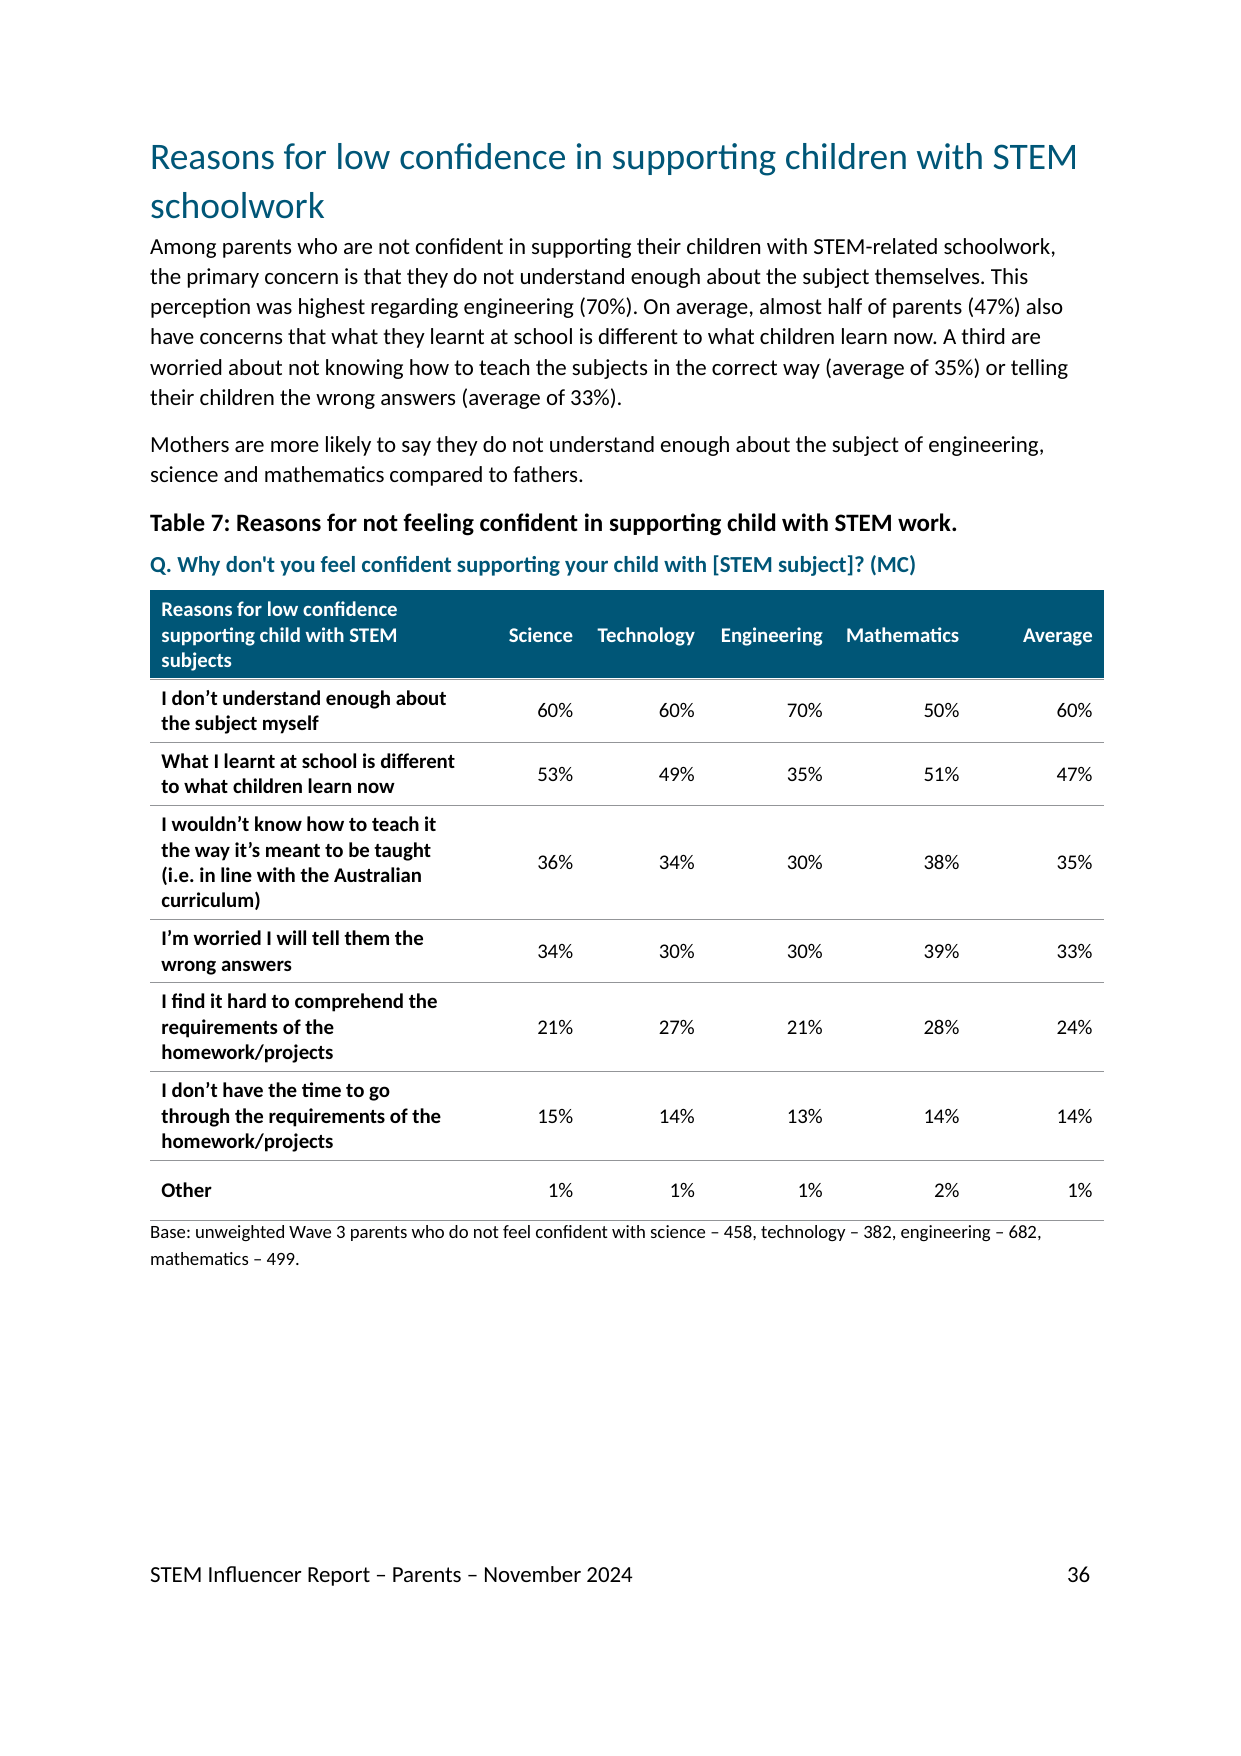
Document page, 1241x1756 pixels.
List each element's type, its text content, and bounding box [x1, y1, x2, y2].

table_cell 35% [970, 806, 1104, 919]
table_cell 34% [584, 806, 706, 919]
table_cell 60% [584, 680, 706, 742]
table_cell I don’t have the time to go through the requirements of the homework/projects [150, 1072, 470, 1159]
table_cell 38% [834, 806, 970, 919]
table_cell 49% [584, 743, 706, 805]
table_cell 30% [706, 920, 834, 982]
table_cell 14% [584, 1072, 706, 1159]
table_cell I wouldn’t know how to teach it the way it’s meant to be taught (i.e. in line with the Australian curriculum) [150, 806, 470, 919]
table_cell 47% [970, 743, 1104, 805]
subtitle Reasons for low confidence in supporting children with STEM schoolwork [150, 133, 1090, 228]
table_cell 1% [706, 1161, 834, 1219]
table_cell 50% [834, 680, 970, 742]
table_cell 14% [834, 1072, 970, 1159]
table_cell 21% [706, 983, 834, 1071]
table_cell 14% [970, 1072, 1104, 1159]
table_cell 60% [470, 680, 584, 742]
table_header Science [470, 590, 584, 678]
table_header Technology [584, 590, 706, 678]
table_cell 39% [834, 920, 970, 982]
table_cell What I learnt at school is different to what children learn now [150, 743, 470, 805]
table_cell 1% [970, 1161, 1104, 1219]
table_header Mathematics [834, 590, 970, 678]
table_cell 15% [470, 1072, 584, 1159]
table_cell 27% [584, 983, 706, 1071]
table_cell 1% [584, 1161, 706, 1219]
table_cell I don’t understand enough about the subject myself [150, 680, 470, 742]
table_cell 33% [970, 920, 1104, 982]
table_cell 34% [470, 920, 584, 982]
text Table 7: Reasons for not feeling confident in supporting child with STEM work. [150, 507, 1090, 537]
text Q. Why don't you feel confident supporting your child with [STEM subject]? (MC) [150, 550, 1090, 578]
table_cell 35% [706, 743, 834, 805]
table_cell 1% [470, 1161, 584, 1219]
table_header Engineering [706, 590, 834, 678]
text Mothers are more likely to say they do not understand enough about the subject of engineering, science and mathematics compared to fathers. [150, 430, 1090, 488]
table_cell I find it hard to comprehend the requirements of the homework/projects [150, 983, 470, 1071]
table_cell 30% [584, 920, 706, 982]
table_cell Other [150, 1161, 470, 1219]
text Among parents who are not confident in supporting their children with STEM-related schoolwork, the primary concern is that they do not understand enough about the subject themselves. This perception was highest regarding engineering (70%). On average, almost half of parents (47%) also have concerns that what they learnt at school is different to what children learn now. A third are worried about not knowing how to teach the subjects in the correct way (average of 35%) or telling their children the wrong answers (average of 33%). [150, 232, 1090, 411]
table_cell 24% [970, 983, 1104, 1071]
table_header Average [970, 590, 1104, 678]
table_cell 53% [470, 743, 584, 805]
table_cell 36% [470, 806, 584, 919]
table_cell I’m worried I will tell them the wrong answers [150, 920, 470, 982]
table_cell 2% [834, 1161, 970, 1219]
table_cell 51% [834, 743, 970, 805]
table_cell 70% [706, 680, 834, 742]
table_cell 30% [706, 806, 834, 919]
table_cell 21% [470, 983, 584, 1071]
text Base: unweighted Wave 3 parents who do not feel confident with science – 458, technology – 382, engineering – 682, mathematics – 499. [150, 1221, 1090, 1271]
table_cell 60% [970, 680, 1104, 742]
table_cell 28% [834, 983, 970, 1071]
table_cell 13% [706, 1072, 834, 1159]
table_header Reasons for low confidence supporting child with STEM subjects [150, 590, 470, 678]
